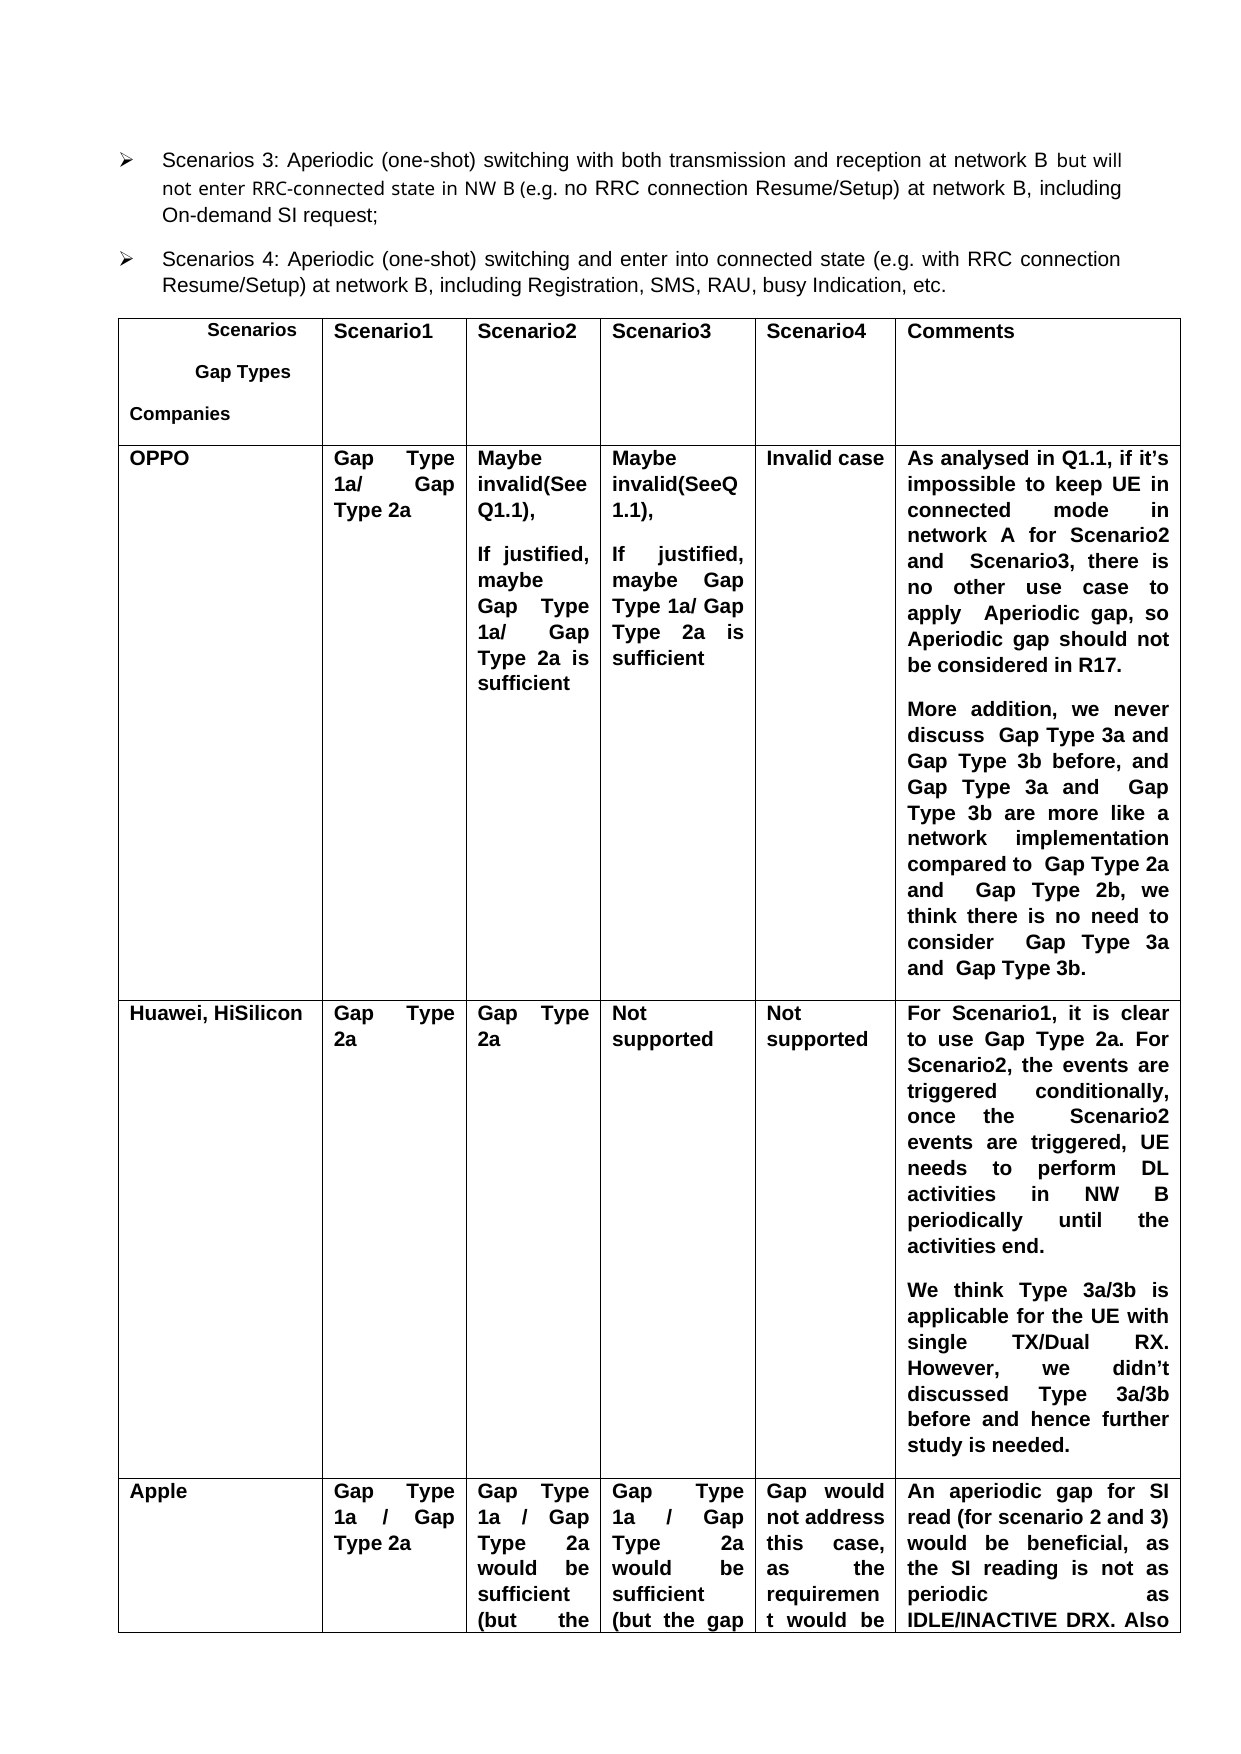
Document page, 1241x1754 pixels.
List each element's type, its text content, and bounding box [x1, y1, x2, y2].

table_cell Maybe invalid(SeeQ1.1), If justified, maybe Gap Type 1a/ Gap Type 2a is sufficient [467, 446, 600, 1000]
table_cell Maybe invalid(SeeQ1.1), If justified, maybe Gap Type 1a/ Gap Type 2a is sufficient [601, 446, 755, 1000]
table_cell Gap Type 2a [467, 1001, 600, 1478]
table_cell As analysed in Q1.1, if it’s impossible to keep UE in connected mode in network A for Scenario2 and Scenario3, there is no other use case to apply Aperiodic gap, so Aperiodic gap should not be considered in R17. More addition, we never discuss Gap Type 3a and Gap Type 3b before, and Gap Type 3a and Gap Type 3b are more like a network implementation compared to Gap Type 2a and Gap Type 2b, we think there is no need to consider Gap Type 3a and Gap Type 3b. [896, 446, 1180, 1000]
table_header Scenarios Gap Types Companies [119, 319, 322, 445]
table_header Comments [896, 319, 1180, 445]
table_header Scenario1 [323, 319, 466, 445]
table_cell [601, 1479, 755, 1632]
list Scenarios 4: Aperiodic (one-shot) switching and enter into connected state (e.g. with RRC connection Resume/Setup) at network B, including Registration, SMS, RAU, busy Indication, etc. [118, 247, 1122, 297]
table_cell Not supported [756, 1001, 895, 1478]
list Scenarios 3: Aperiodic (one-shot) switching with both transmission and reception at network B but will not enter RRC-connected state in NW B (e.g. no RRC connection Resume/Setup) at network B, including On-demand SI request; [118, 147, 1122, 226]
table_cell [896, 1479, 1180, 1632]
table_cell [323, 1479, 466, 1632]
table_cell For Scenario1, it is clear to use Gap Type 2a. For Scenario2, the events are triggered conditionally, once the Scenario2 events are triggered, UE needs to perform DL activities in NW B periodically until the activities end. We think Type 3a/3b is applicable for the UE with single TX/Dual RX. However, we didn’t discussed Type 3a/3b before and hence further study is needed. [896, 1001, 1180, 1478]
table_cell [467, 1479, 600, 1632]
table_header Scenario2 [467, 319, 600, 445]
table_cell OPPO [119, 446, 322, 1000]
table_header Scenario3 [601, 319, 755, 445]
table_cell Gap Type 2a [323, 1001, 466, 1478]
table_header Scenario4 [756, 319, 895, 445]
table_cell Invalid case [756, 446, 895, 1000]
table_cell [756, 1479, 895, 1632]
table_cell Apple [119, 1479, 322, 1632]
table_cell Not supported [601, 1001, 755, 1478]
table_cell Huawei, HiSilicon [119, 1001, 322, 1478]
table_cell Gap Type 1a/ Gap Type 2a [323, 446, 466, 1000]
